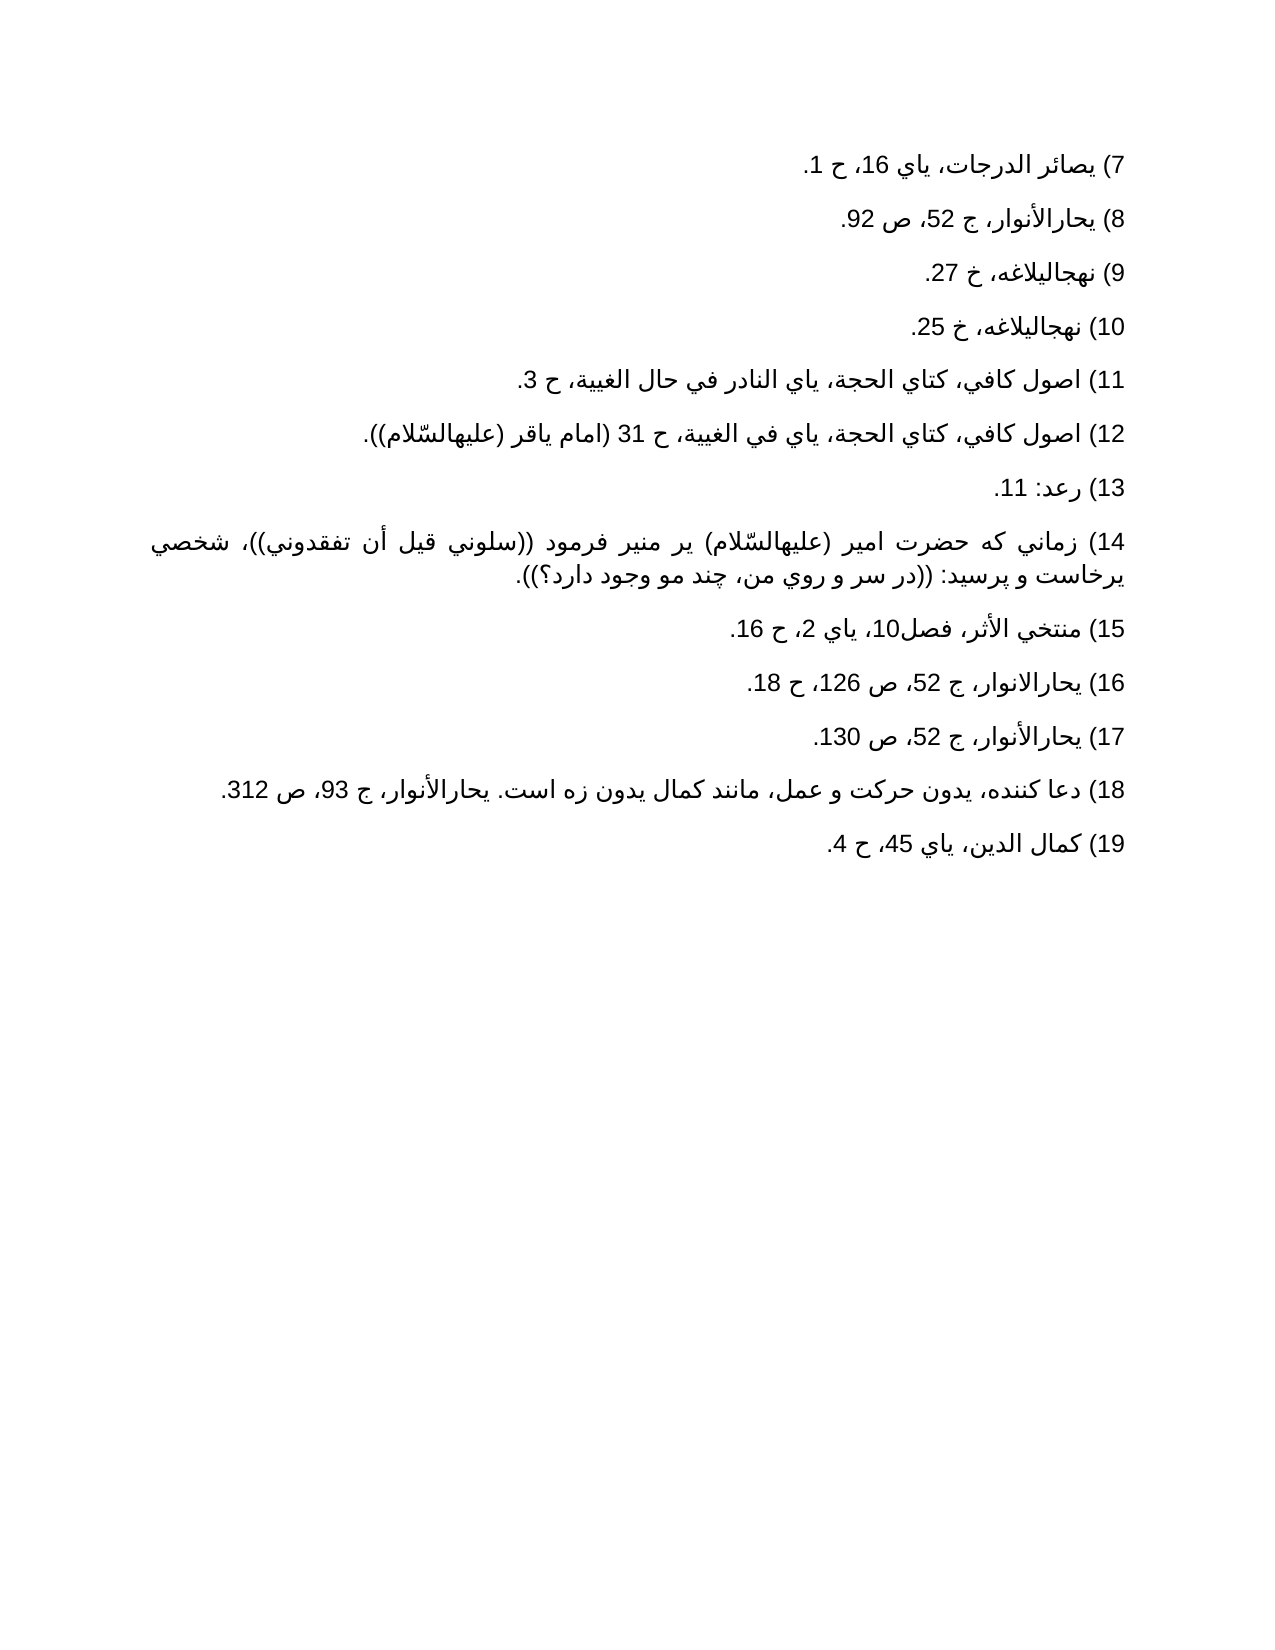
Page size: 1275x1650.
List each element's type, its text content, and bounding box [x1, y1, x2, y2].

text 14) زماني كه حضرت امير (عليه‏السّلام) ير منير فرمود ((سلوني قيل أن تفقدوني))، شخصي يرخاست و پرسيد: ((در سر و روي من، چند مو وجود دارد؟)). [150, 527, 1125, 589]
text 9) نهج‏اليلاغه، خ 27. [150, 258, 1125, 286]
text 7) يصائر الدرجات، ياي 16، ح 1. [150, 150, 1125, 179]
text 19) كمال الدين، ياي 45، ح 4. [150, 829, 1125, 858]
text 11) اصول كافي، كتاي الحجة، ياي النادر في حال الغيية، ح 3. [150, 365, 1125, 394]
text 8) يحارالأنوار، ج 52، ص 92. [150, 204, 1125, 233]
text 10) نهج‏اليلاغه، خ 25. [150, 312, 1125, 340]
text 13) رعد: 11. [150, 473, 1125, 502]
text 17) يحارالأنوار، ج 52، ص 130. [150, 722, 1125, 750]
text 18) دعا كننده، يدون حركت و عمل، مانند كمال يدون زه است. يحارالأنوار، ج 93، ص 312. [150, 775, 1125, 804]
text 12) اصول كافي، كتاي الحجة، ياي في الغيية، ح 31 (امام ياقر (عليه‏السّلام)). [150, 419, 1125, 448]
text 16) يحارالانوار، ج 52، ص 126، ح 18. [150, 668, 1125, 696]
text 15) منتخي الأثر، فصل‏10، ياي 2، ح 16. [150, 614, 1125, 643]
